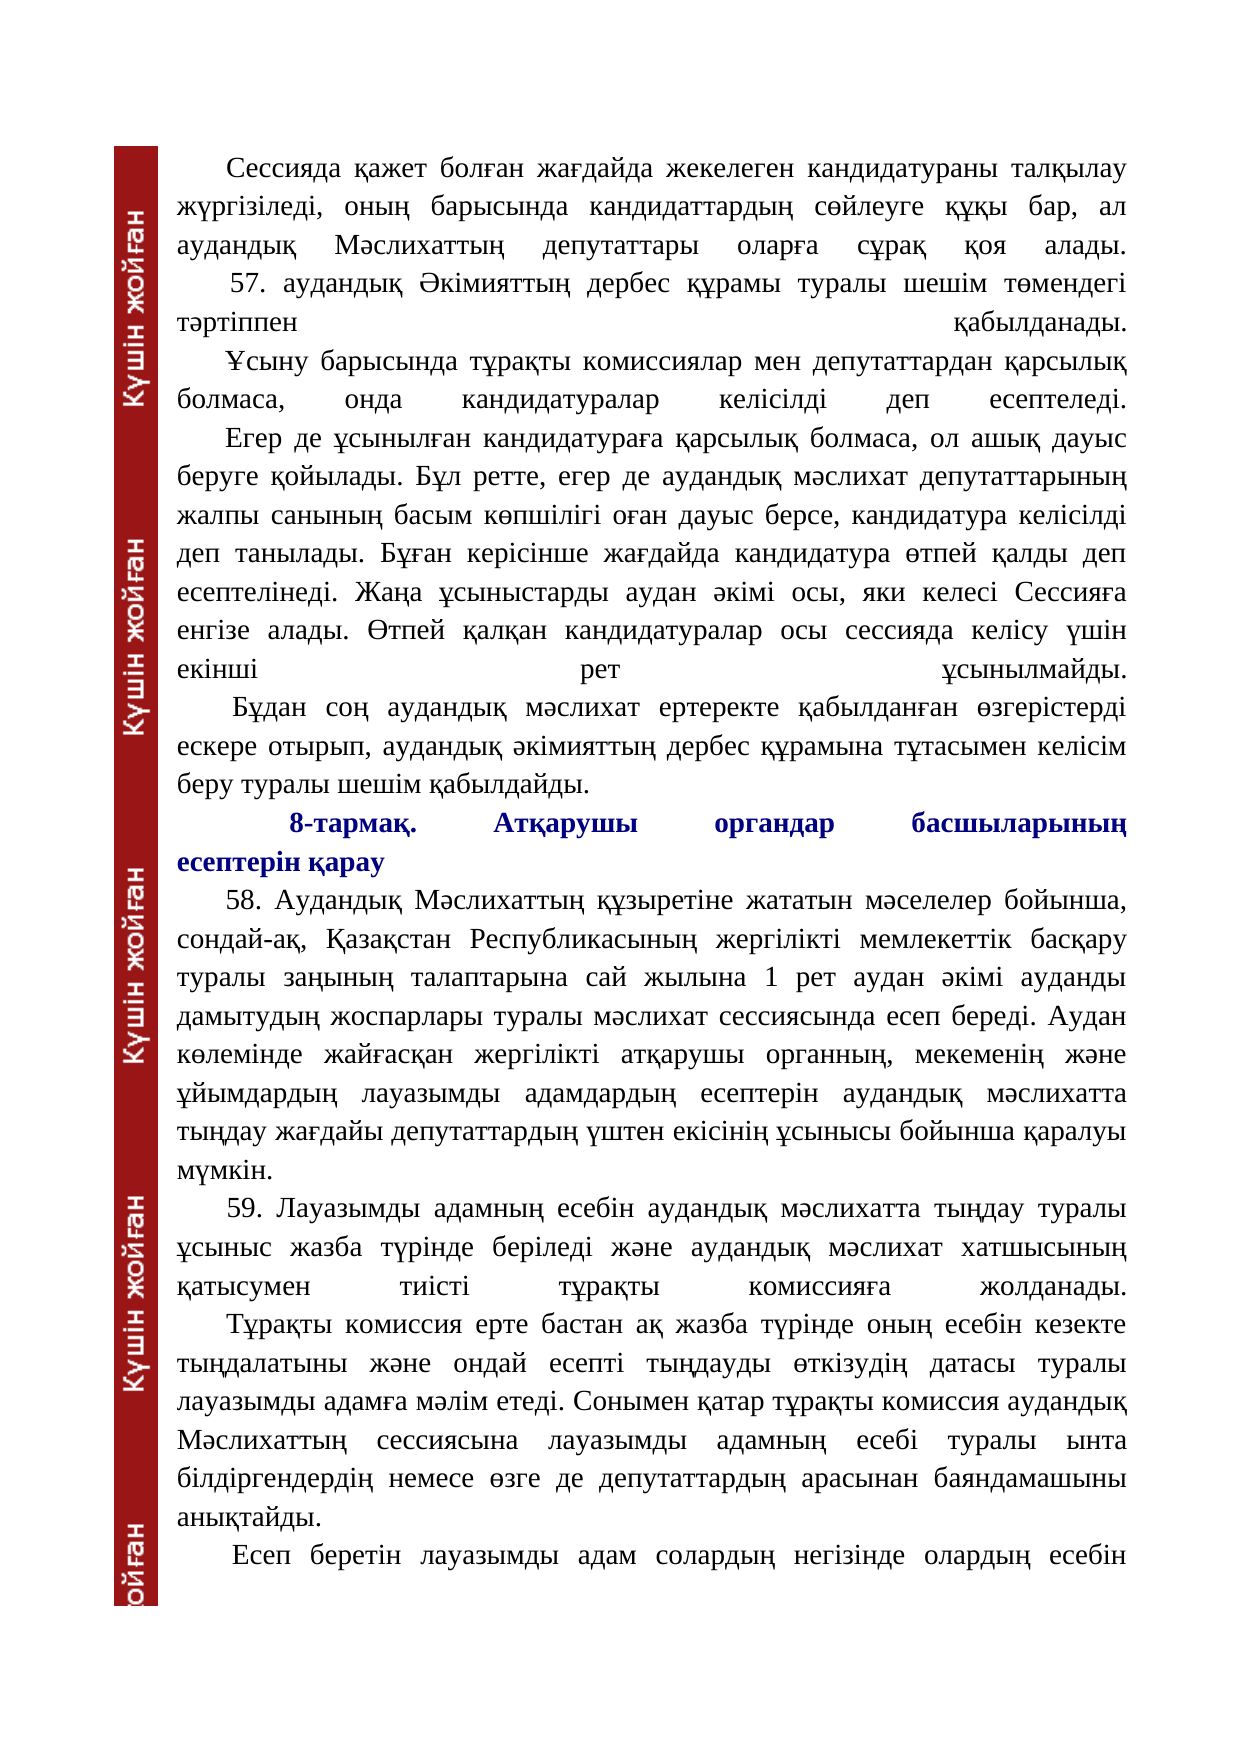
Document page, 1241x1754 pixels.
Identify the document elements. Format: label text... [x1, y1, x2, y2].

picture [114, 1571, 158, 1606]
picture [114, 800, 158, 805]
picture [114, 146, 158, 150]
picture [114, 877, 158, 882]
text 8-тармақ. Атқарушы органдар басшыларының есептерiн қарау [112, 805, 1128, 877]
